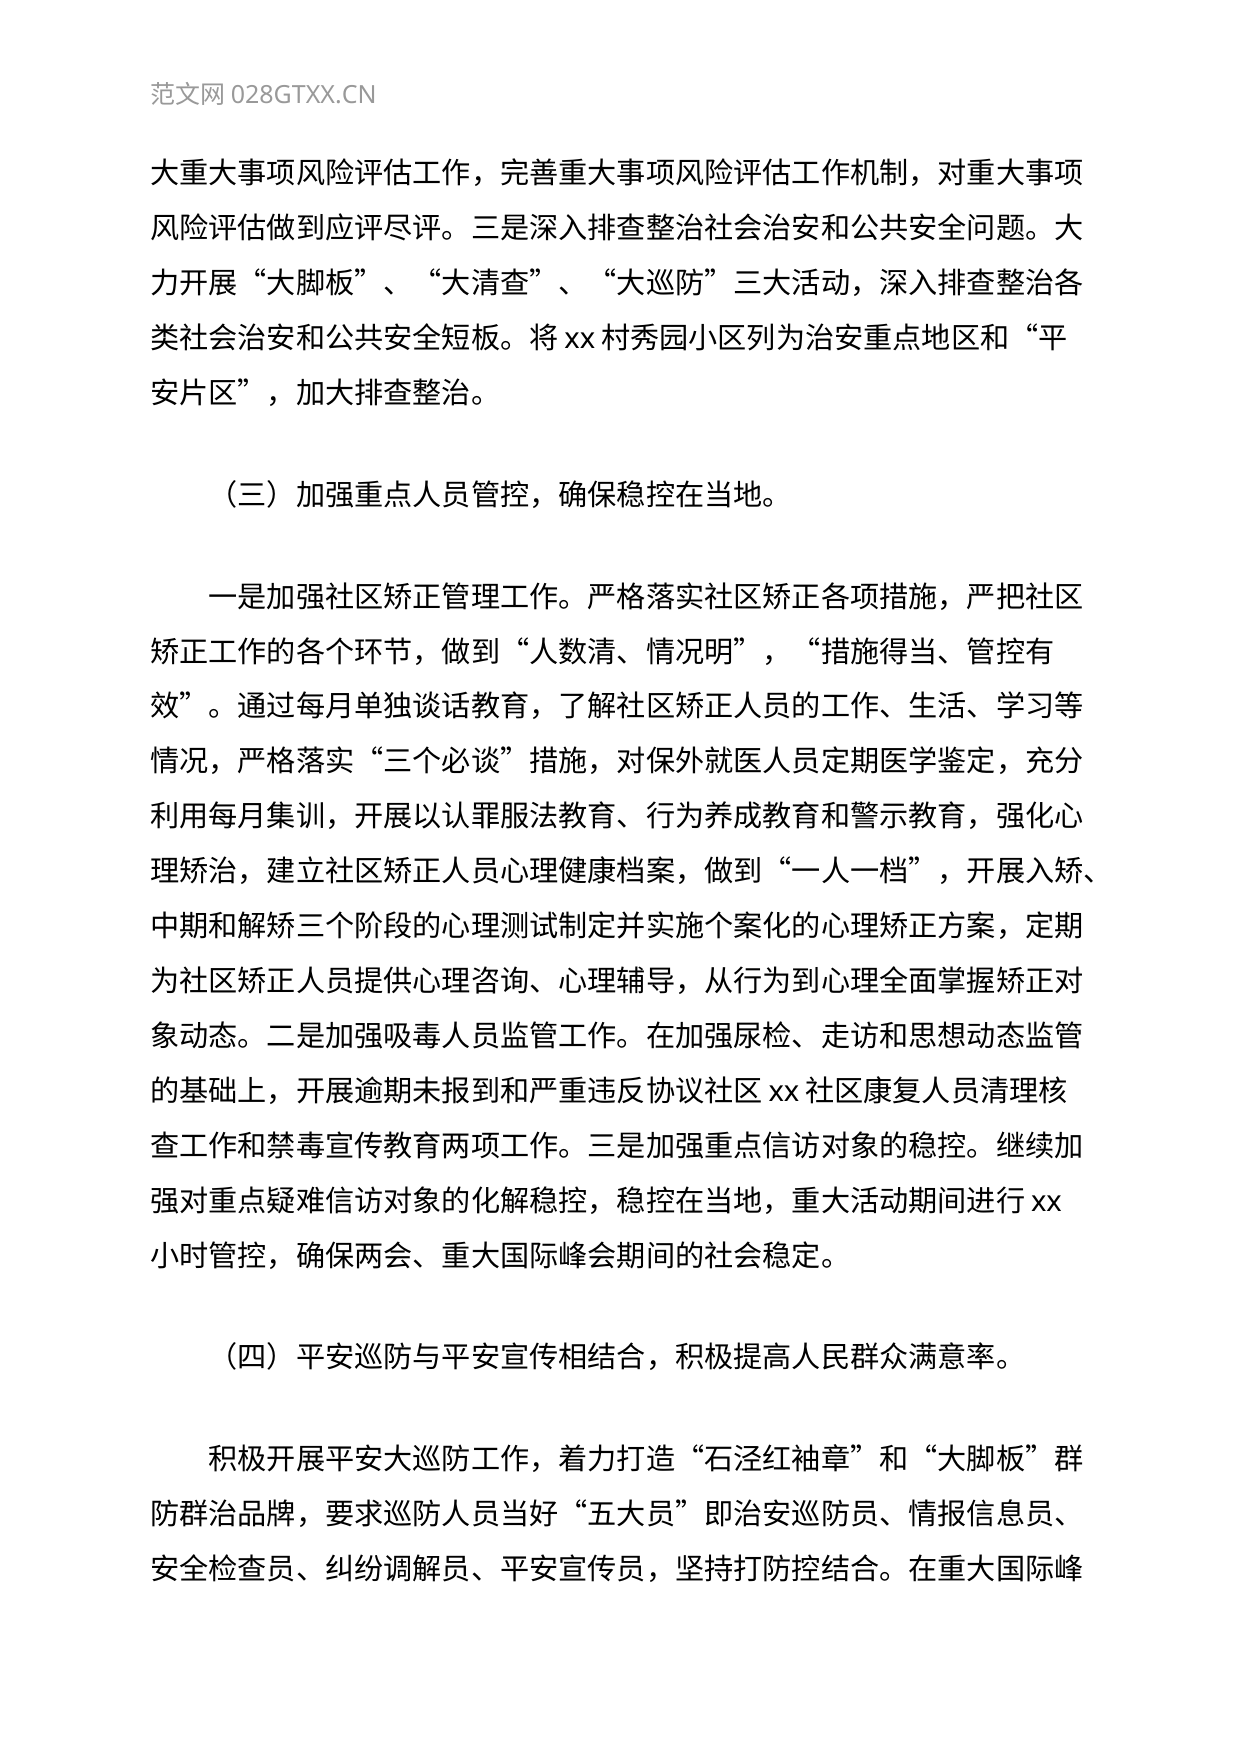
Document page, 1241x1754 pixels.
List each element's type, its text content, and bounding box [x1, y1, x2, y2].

text （四）平安巡防与平安宣传相结合，积极提高人民群众满意率。 [150, 1334, 1090, 1376]
text 一是加强社区矫正管理工作。严格落实社区矫正各项措施，严把社区矫正工作的各个环节，做到“人数清、情况明”，“措施得当、管控有效”。通过每月单独谈话教育，了解社区矫正人员的工作、生活、学习等情况，严格落实“三个必谈”措施，对保外就医人员定期医学鉴定，充分利用每月集训，开展以认罪服法教育、行为养成教育和警示教育，强化心理矫治，建立社区矫正人员心理健康档案，做到“一人一档”，开展入矫、中期和解矫三个阶段的心理测试制定并实施个案化的心理矫正方案，定期为社区矫正人员提供心理咨询、心理辅导，从行为到心理全面掌握矫正对象动态。二是加强吸毒人员监管工作。在加强尿检、走访和思想动态监管的基础上，开展逾期未报到和严重违反协议社区xx社区康复人员清理核查工作和禁毒宣传教育两项工作。三是加强重点信访对象的稳控。继续加强对重点疑难信访对象的化解稳控，稳控在当地，重大活动期间进行xx小时管控，确保两会、重大国际峰会期间的社会稳定。 [150, 573, 1090, 1274]
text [150, 1436, 1090, 1588]
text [150, 150, 1090, 412]
text （三）加强重点人员管控，确保稳控在当地。 [150, 471, 1090, 514]
